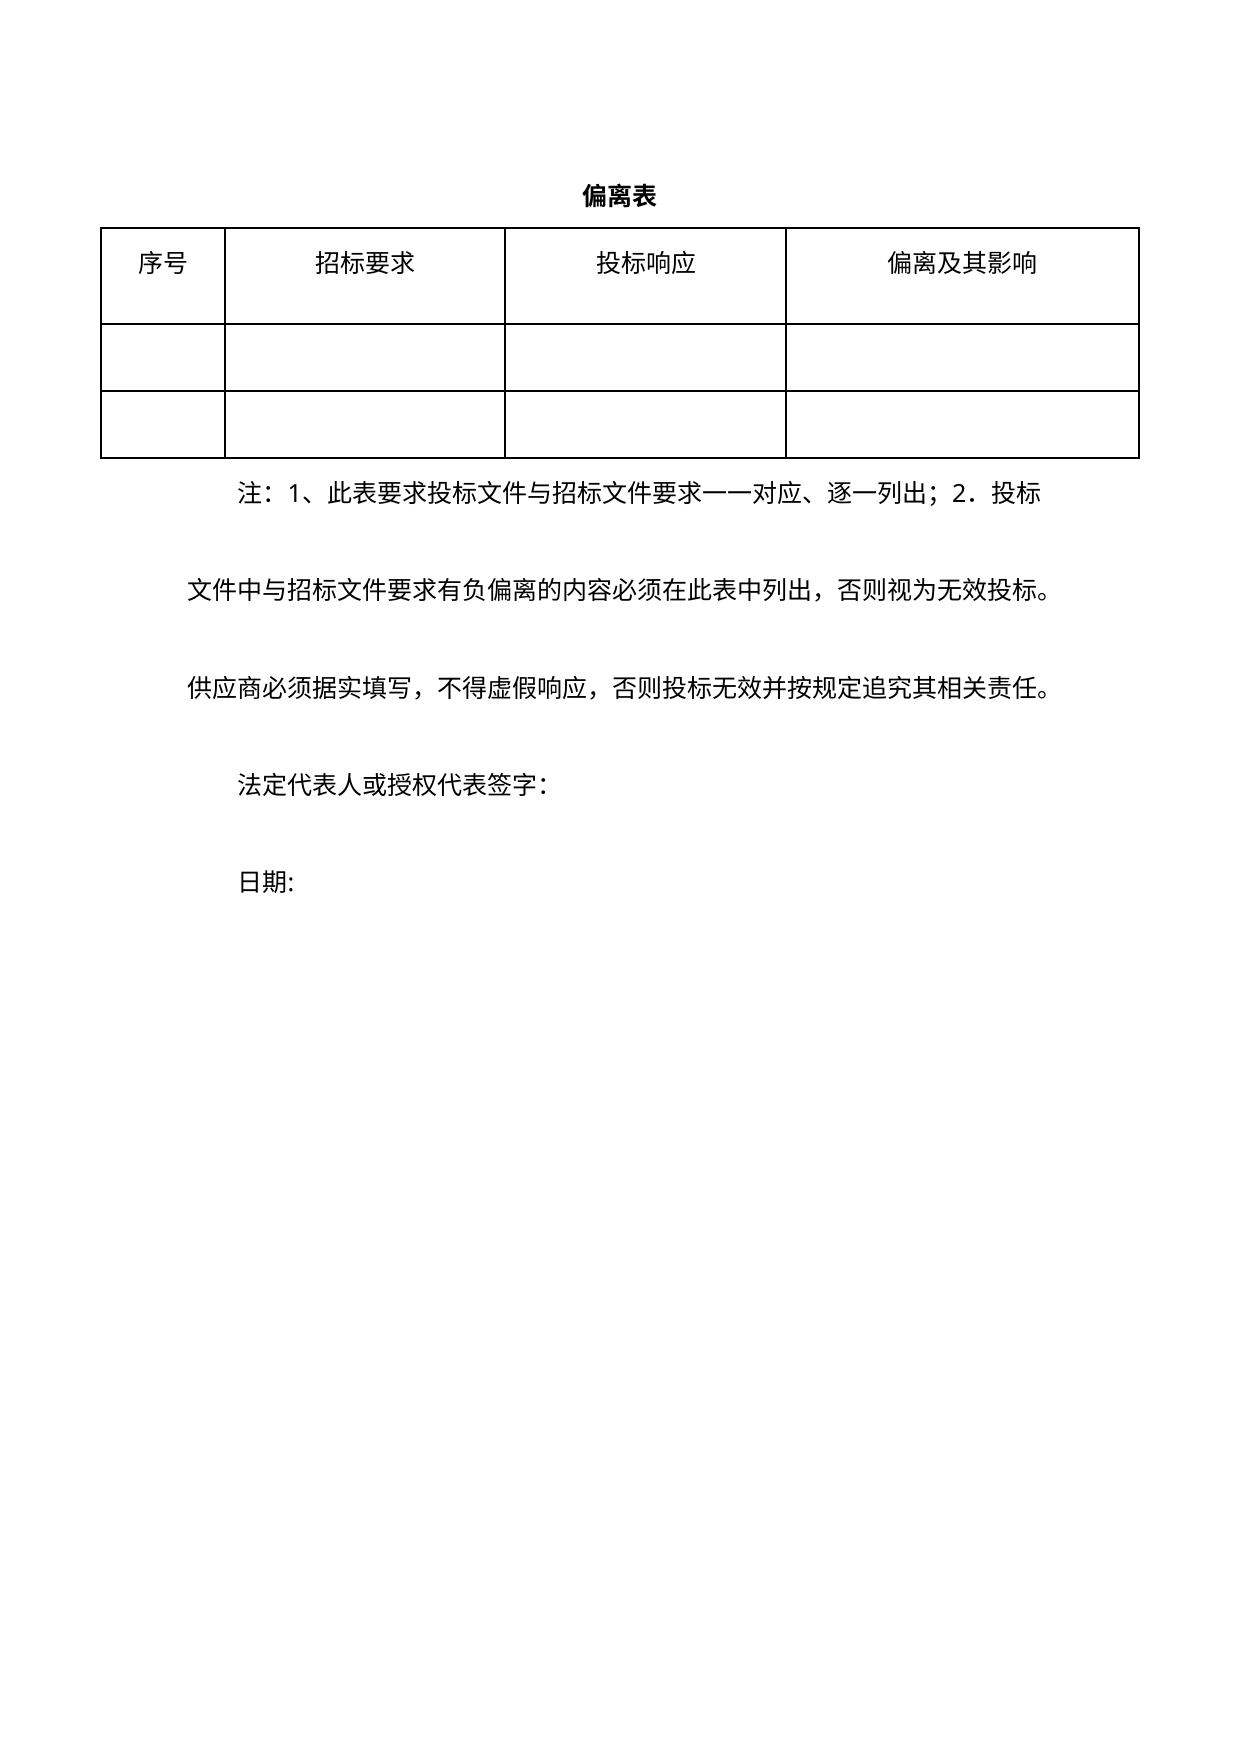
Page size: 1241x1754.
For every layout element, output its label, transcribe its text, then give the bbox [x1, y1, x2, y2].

text 注：1、此表要求投标文件与招标文件要求一一对应、逐一列出；2．投标文件中与招标文件要求有负偏离的内容必须在此表中列出，否则视为无效投标。供应商必须据实填写，不得虚假响应，否则投标无效并按规定追究其相关责任。 [187, 459, 1053, 719]
table_cell [787, 325, 1138, 389]
text 偏离表 [187, 162, 1053, 227]
table_cell [226, 392, 504, 457]
text 法定代表人或授权代表签字： [187, 751, 1053, 816]
text 日期: [187, 848, 1053, 913]
table_header 偏离及其影响 [787, 229, 1138, 322]
table_cell [226, 325, 504, 389]
table_cell [102, 325, 224, 389]
table_cell [506, 325, 785, 389]
table_header 招标要求 [226, 229, 504, 322]
table_header 序号 [102, 229, 224, 322]
table_header 投标响应 [506, 229, 785, 322]
table_cell [506, 392, 785, 457]
table_cell [102, 392, 224, 457]
table_cell [787, 392, 1138, 457]
